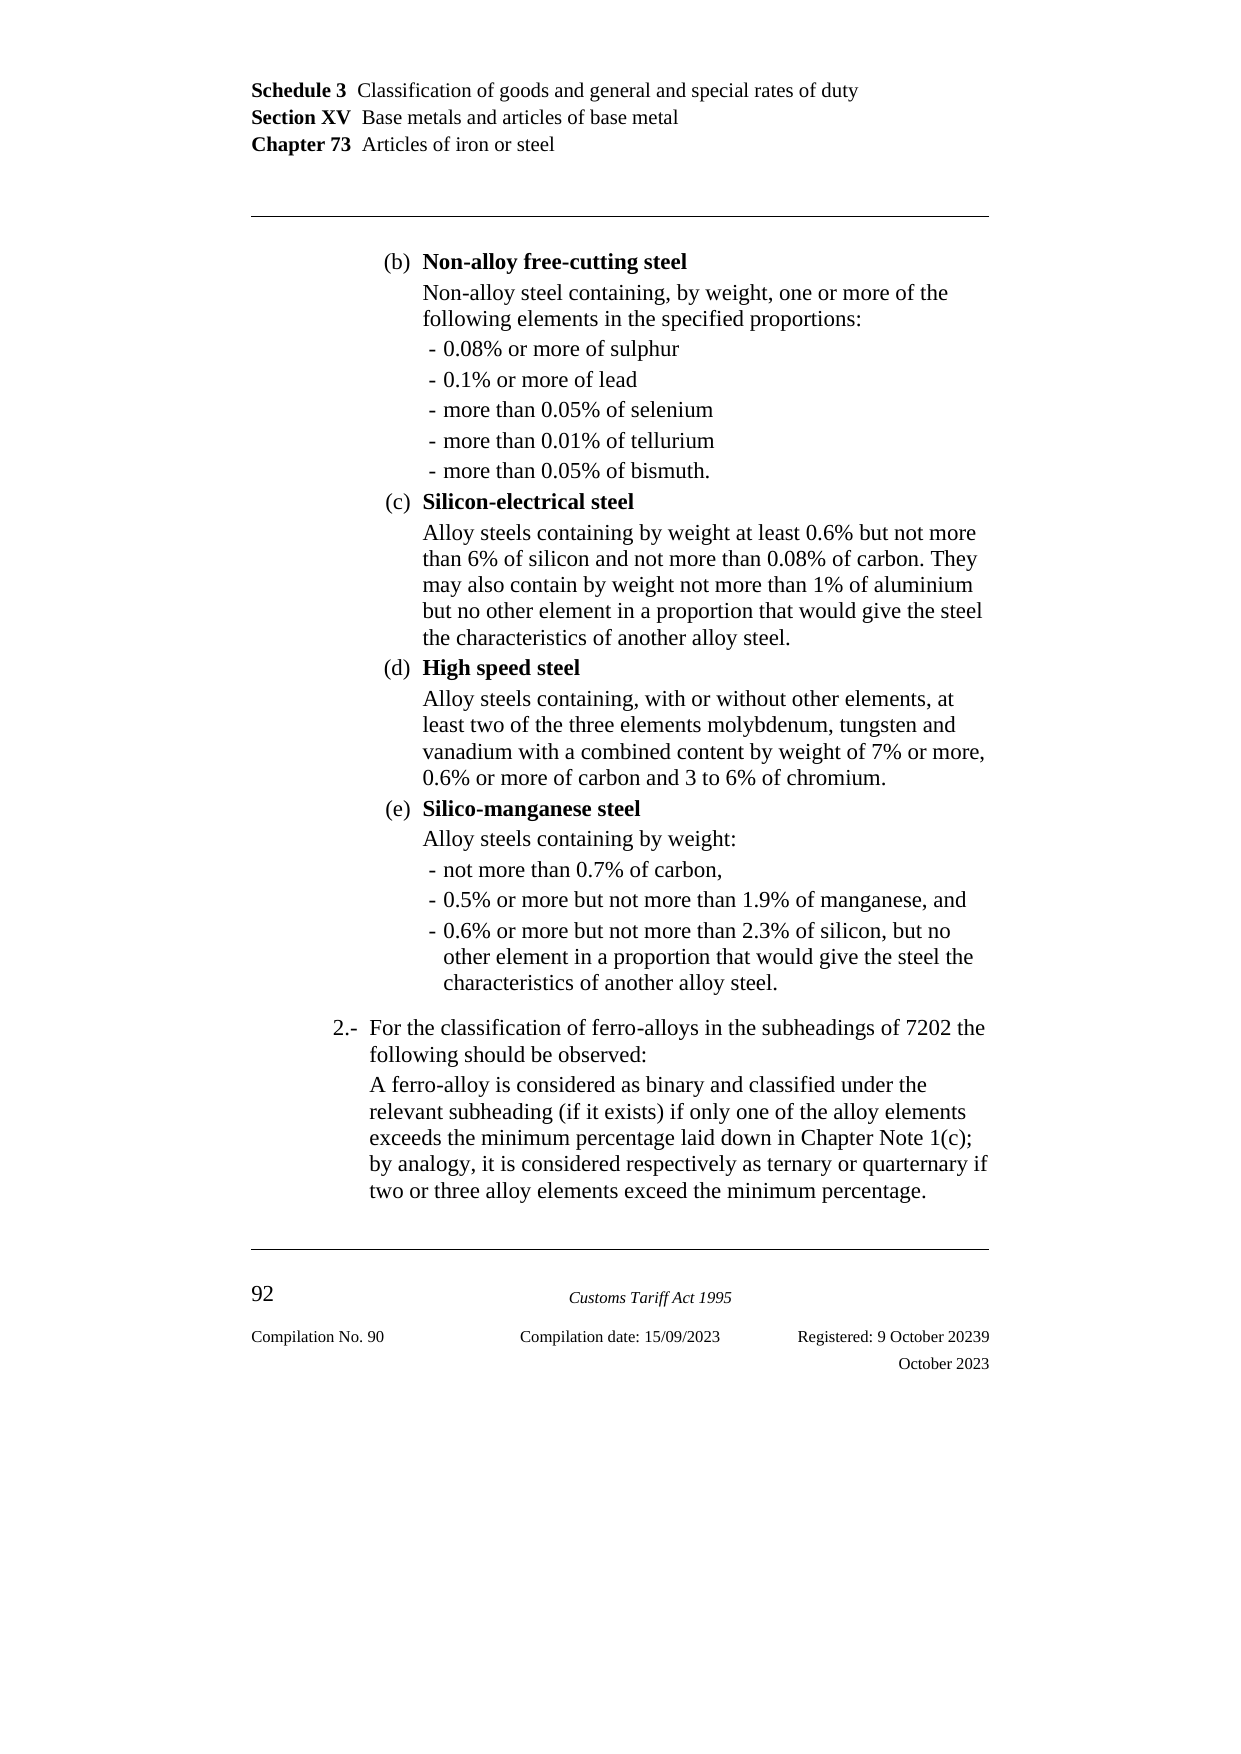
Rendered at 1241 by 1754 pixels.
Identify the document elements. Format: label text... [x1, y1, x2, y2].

text (e) Silico-manganese steel [251, 794, 989, 821]
text A ferro-alloy is considered as binary and classified under the relevant subheading (if it exists) if only one of the alloy elements exceeds the minimum percentage laid down in Chapter Note 1(c); by analogy, it is considered respectively as ternary or quarternary if two or three alloy elements exceed the minimum percentage. [369, 1071, 989, 1203]
text - 0.1% or more of lead [413, 366, 989, 392]
text Alloy steels containing by weight at least 0.6% but not more than 6% of silicon and not more than 0.08% of carbon. They may also contain by weight not more than 1% of aluminium but no other element in a proportion that would give the steel the characteristics of another alloy steel. [251, 518, 989, 650]
text - not more than 0.7% of carbon, [413, 856, 989, 882]
text Non-alloy steel containing, by weight, one or more of the following elements in the specified proportions: [251, 278, 989, 331]
text 2.- For the classification of ferro-alloys in the subheadings of 7202 the following should be observed: [251, 1014, 989, 1067]
text Alloy steels containing by weight: [251, 825, 989, 851]
text - more than 0.05% of bismuth. [413, 457, 989, 484]
text - 0.08% or more of sulphur [413, 335, 989, 362]
text (d) High speed steel [251, 654, 989, 681]
text - 0.6% or more but not more than 2.3% of silicon, but no other element in a proportion that would give the steel the characteristics of another alloy steel. [413, 917, 989, 996]
text - more than 0.01% of tellurium [413, 427, 989, 453]
text Alloy steels containing, with or without other elements, at least two of the three elements molybdenum, tungsten and vanadium with a combined content by weight of 7% or more, 0.6% or more of carbon and 3 to 6% of chromium. [251, 685, 989, 790]
text (c) Silicon-electrical steel [251, 488, 989, 514]
text (b) Non-alloy free-cutting steel [251, 248, 989, 274]
text - more than 0.05% of selenium [413, 396, 989, 423]
text - 0.5% or more but not more than 1.9% of manganese, and [413, 886, 989, 912]
